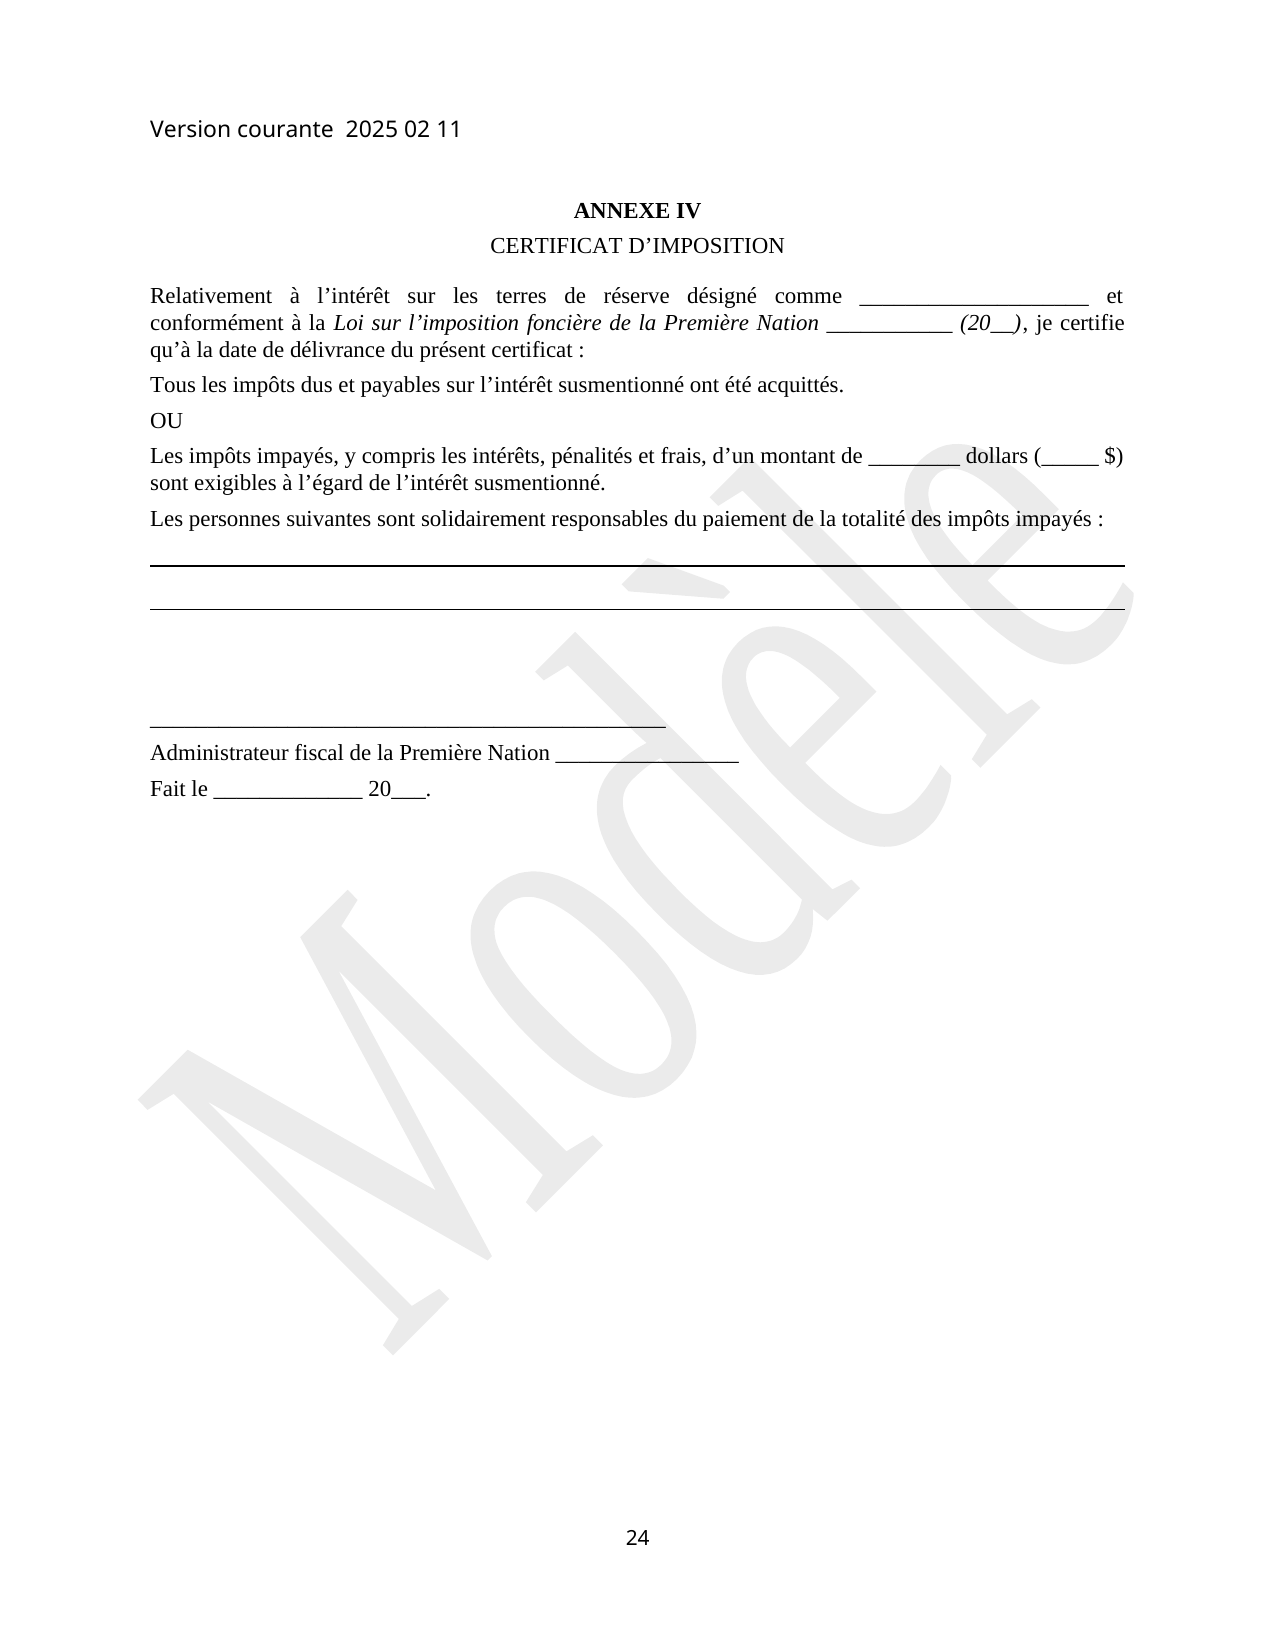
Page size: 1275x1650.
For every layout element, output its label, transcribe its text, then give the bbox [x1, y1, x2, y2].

text ANNEXE IV [150, 196, 1125, 223]
text _____________________________________________ [150, 703, 1125, 730]
text Fait le _____________ 20___. [150, 774, 1125, 801]
text OU [150, 406, 1125, 433]
text Administrateur fiscal de la Première Nation ________________ [150, 739, 1125, 766]
text CERTIFICAT D’IMPOSITION [150, 231, 1125, 258]
text Relativement à l’intérêt sur les terres de réserve désigné comme ____________________ et conformément à la Loi sur l’imposition foncière de la Première Nation ___________ (20__), je certifie qu’à la date de délivrance du présent certificat : [150, 281, 1125, 362]
text Les impôts impayés, y compris les intérêts, pénalités et frais, d’un montant de ________ dollars (_____ $) sont exigibles à l’égard de l’intérêt susmentionné. [150, 441, 1125, 496]
text Tous les impôts dus et payables sur l’intérêt susmentionné ont été acquittés. [150, 371, 1125, 398]
text Les personnes suivantes sont solidairement responsables du paiement de la totalité des impôts impayés : [150, 504, 1125, 531]
